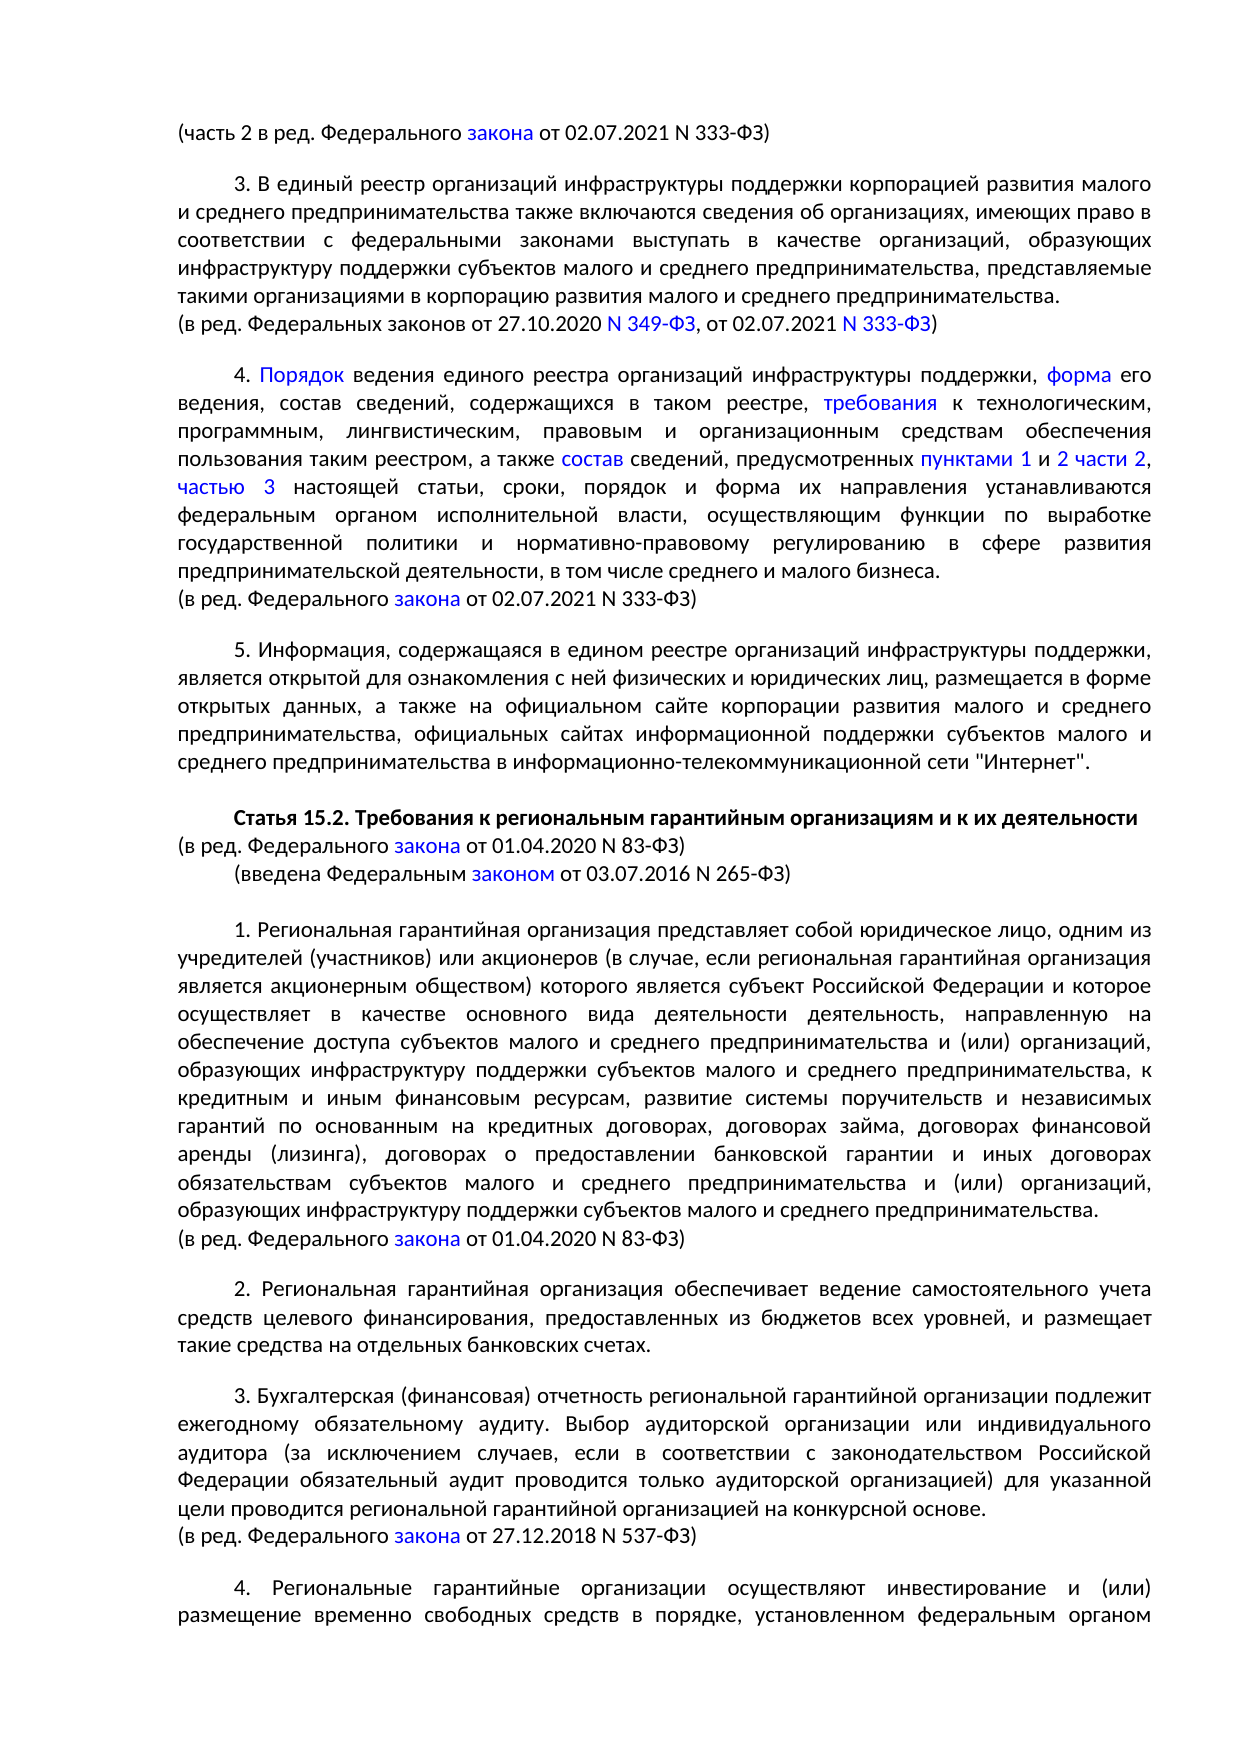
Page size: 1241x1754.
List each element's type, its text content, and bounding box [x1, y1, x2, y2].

text (часть 2 в ред. Федерального закона от 02.07.2021 N 333-ФЗ) [177, 118, 1152, 146]
text (в ред. Федерального закона от 02.07.2021 N 333-ФЗ) [177, 584, 1152, 612]
text 3. В единый реестр организаций инфраструктуры поддержки корпорацией развития малого и среднего предпринимательства также включаются сведения об организациях, имеющих право в соответствии с федеральными законами выступать в качестве организаций, образующих инфраструктуру поддержки субъектов малого и среднего предпринимательства, представляемые такими организациями в корпорацию развития малого и среднего предпринимательства. [177, 169, 1152, 309]
text 3. Бухгалтерская (финансовая) отчетность региональной гарантийной организации подлежит ежегодному обязательному аудиту. Выбор аудиторской организации или индивидуального аудитора (за исключением случаев, если в соответствии с законодательством Российской Федерации обязательный аудит проводится только аудиторской организацией) для указанной цели проводится региональной гарантийной организацией на конкурсной основе. [177, 1382, 1152, 1522]
text 4. Порядок ведения единого реестра организаций инфраструктуры поддержки, форма его ведения, состав сведений, содержащихся в таком реестре, требования к технологическим, программным, лингвистическим, правовым и организационным средствам обеспечения пользования таким реестром, а также состав сведений, предусмотренных пунктами 1 и 2 части 2, частью 3 настоящей статьи, сроки, порядок и форма их направления устанавливаются федеральным органом исполнительной власти, осуществляющим функции по выработке государственной политики и нормативно-правовому регулированию в сфере развития предпринимательской деятельности, в том числе среднего и малого бизнеса. [177, 360, 1152, 584]
text 2. Региональная гарантийная организация обеспечивает ведение самостоятельного учета средств целевого финансирования, предоставленных из бюджетов всех уровней, и размещает такие средства на отдельных банковских счетах. [177, 1274, 1152, 1359]
text 5. Информация, содержащаяся в едином реестре организаций инфраструктуры поддержки, является открытой для ознакомления с ней физических и юридических лиц, размещается в форме открытых данных, а также на официальном сайте корпорации развития малого и среднего предпринимательства, официальных сайтах информационной поддержки субъектов малого и среднего предпринимательства в информационно-телекоммуникационной сети "Интернет". [177, 635, 1152, 775]
title Статья 15.2. Требования к региональным гарантийным организациям и к их деятельности [177, 803, 1152, 831]
text (в ред. Федерального закона от 27.12.2018 N 537-ФЗ) [177, 1522, 1152, 1550]
text (в ред. Федерального закона от 01.04.2020 N 83-ФЗ) [177, 831, 1152, 859]
text (в ред. Федеральных законов от 27.10.2020 N 349-ФЗ, от 02.07.2021 N 333-ФЗ) [177, 309, 1152, 337]
text (в ред. Федерального закона от 01.04.2020 N 83-ФЗ) [177, 1224, 1152, 1252]
text (введена Федеральным законом от 03.07.2016 N 265-ФЗ) [177, 859, 1152, 887]
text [177, 1573, 1152, 1629]
text 1. Региональная гарантийная организация представляет собой юридическое лицо, одним из учредителей (участников) или акционеров (в случае, если региональная гарантийная организация является акционерным обществом) которого является субъект Российской Федерации и которое осуществляет в качестве основного вида деятельности деятельность, направленную на обеспечение доступа субъектов малого и среднего предпринимательства и (или) организаций, образующих инфраструктуру поддержки субъектов малого и среднего предпринимательства, к кредитным и иным финансовым ресурсам, развитие системы поручительств и независимых гарантий по основанным на кредитных договорах, договорах займа, договорах финансовой аренды (лизинга), договорах о предоставлении банковской гарантии и иных договорах обязательствам субъектов малого и среднего предпринимательства и (или) организаций, образующих инфраструктуру поддержки субъектов малого и среднего предпринимательства. [177, 915, 1152, 1224]
